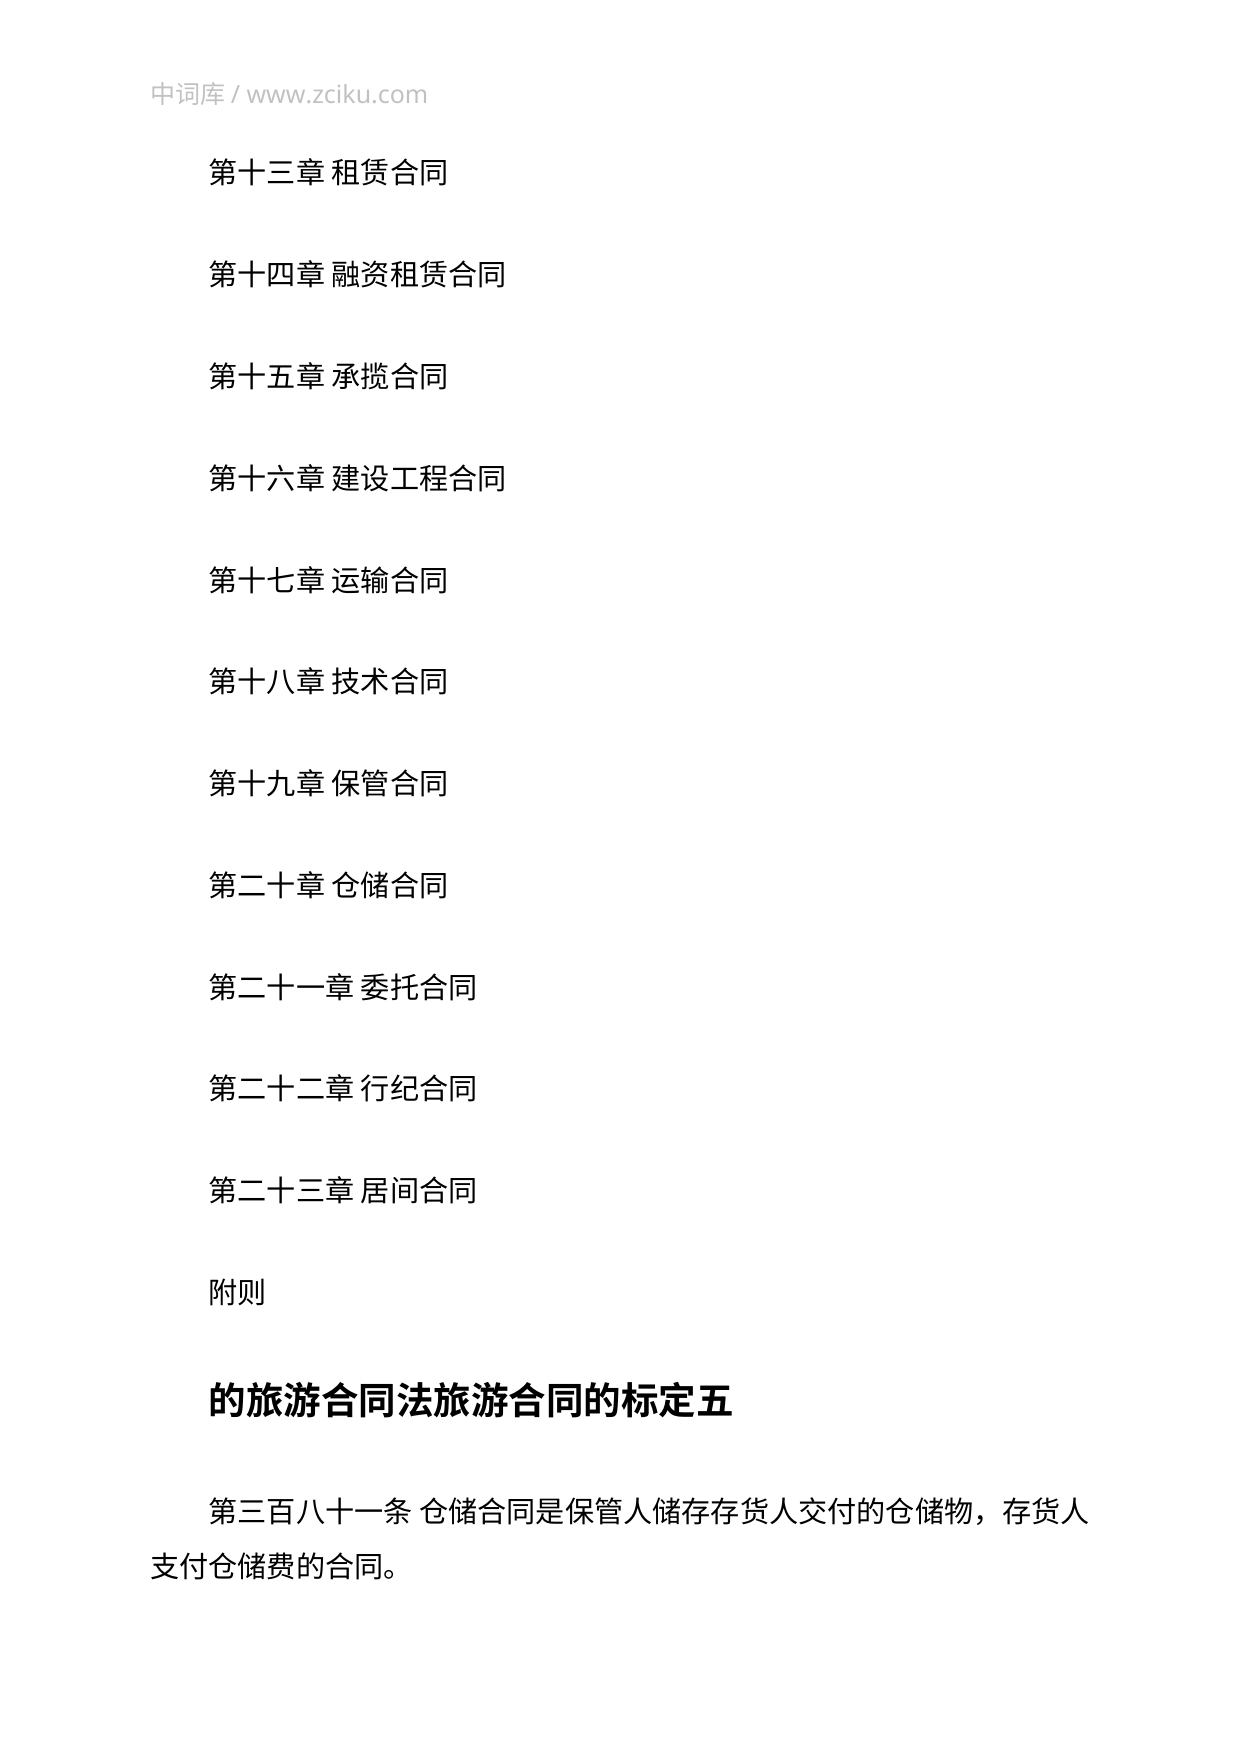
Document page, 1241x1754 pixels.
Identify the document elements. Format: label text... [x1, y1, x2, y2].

text 第三百八十一条 仓储合同是保管人储存存货人交付的仓储物，存货人支付仓储费的合同。 [150, 1489, 1090, 1586]
text 的旅游合同法旅游合同的标定五 [150, 1371, 1090, 1426]
text 第十九章 保管合同 [150, 761, 1090, 803]
text 第二十三章 居间合同 [150, 1168, 1090, 1210]
text 第十五章 承揽合同 [150, 353, 1090, 396]
text 第十七章 运输合同 [150, 557, 1090, 599]
text 第二十一章 委托合同 [150, 964, 1090, 1006]
text 第十六章 建设工程合同 [150, 455, 1090, 498]
text 第十四章 融资租赁合同 [150, 252, 1090, 294]
text 附则 [150, 1269, 1090, 1312]
text 第二十章 仓储合同 [150, 862, 1090, 905]
text 第十三章 租赁合同 [150, 150, 1090, 192]
text 第二十二章 行纪合同 [150, 1066, 1090, 1108]
text 第十八章 技术合同 [150, 659, 1090, 701]
